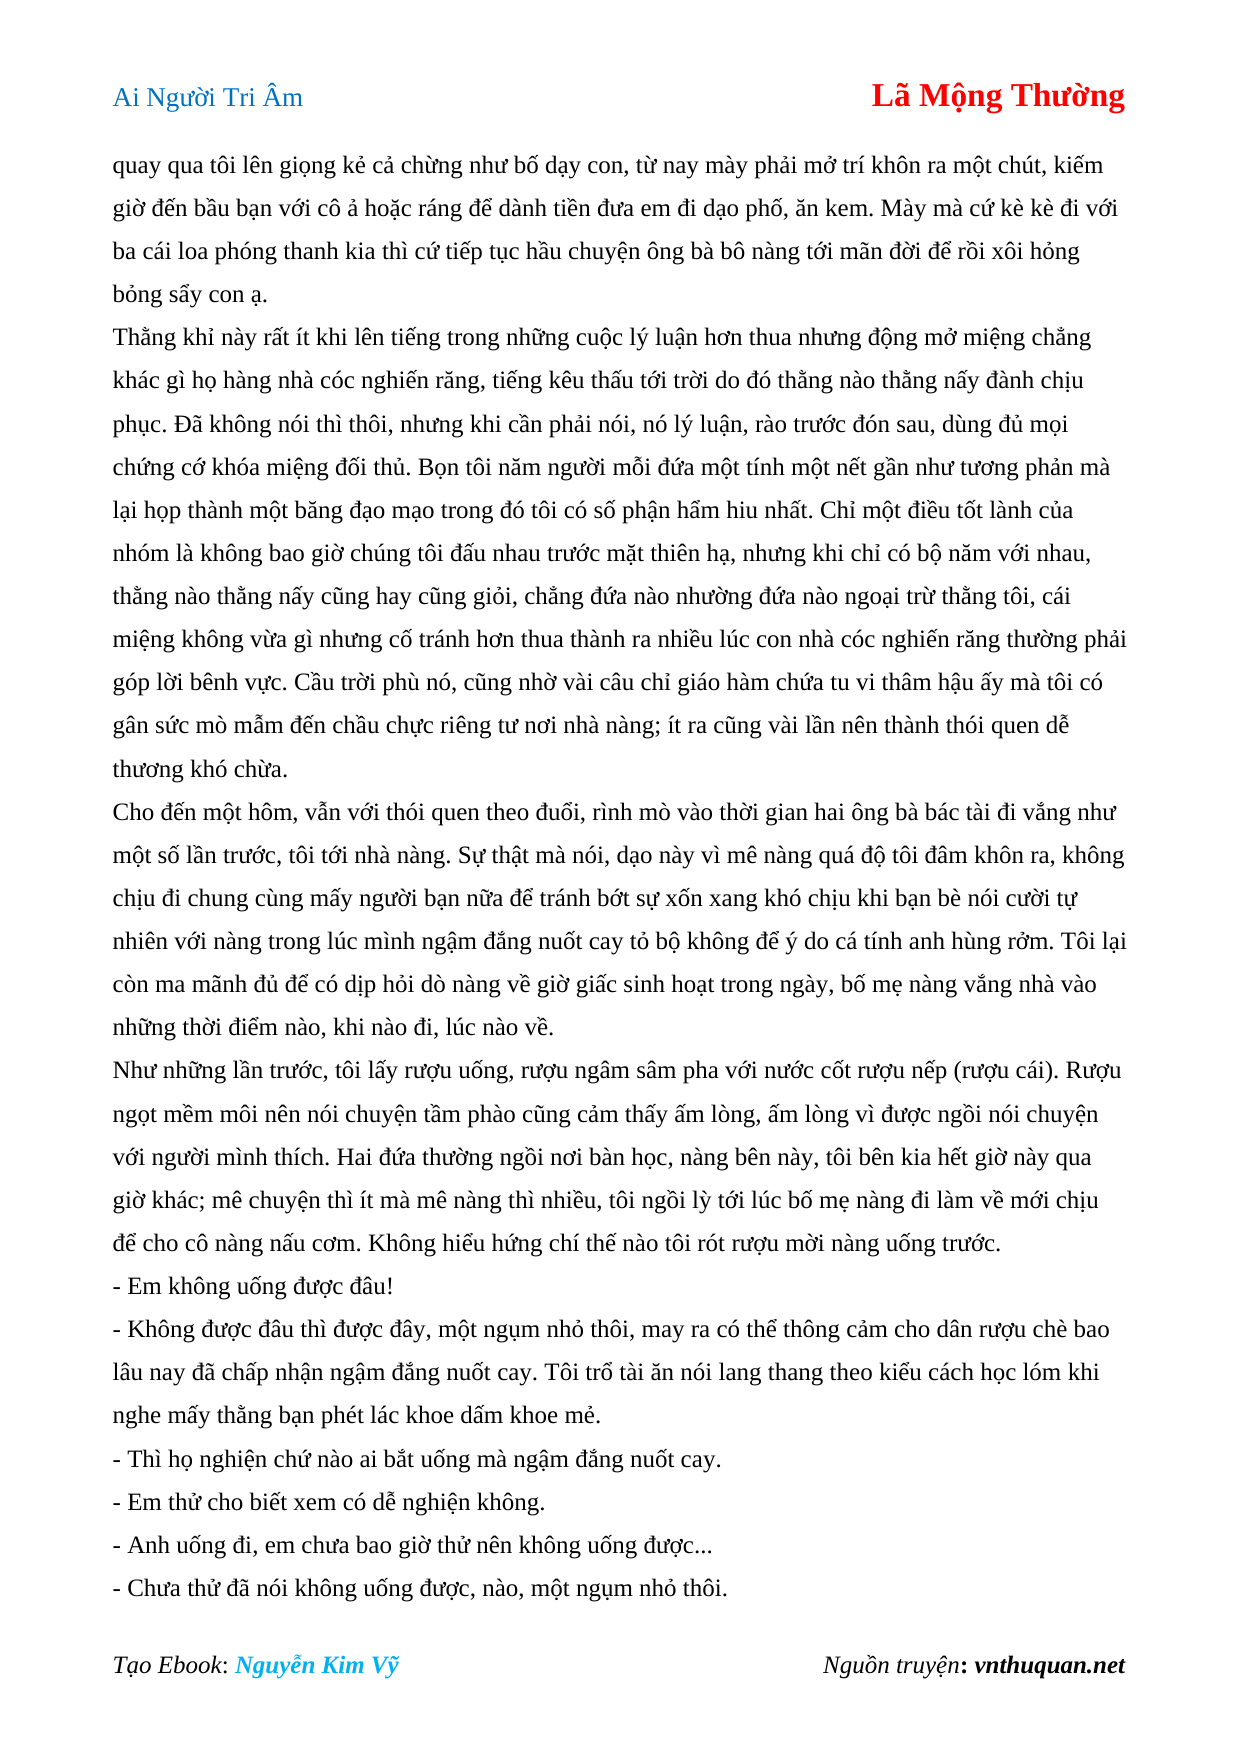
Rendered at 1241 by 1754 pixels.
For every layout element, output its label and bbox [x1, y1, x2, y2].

text [112, 150, 1128, 1602]
